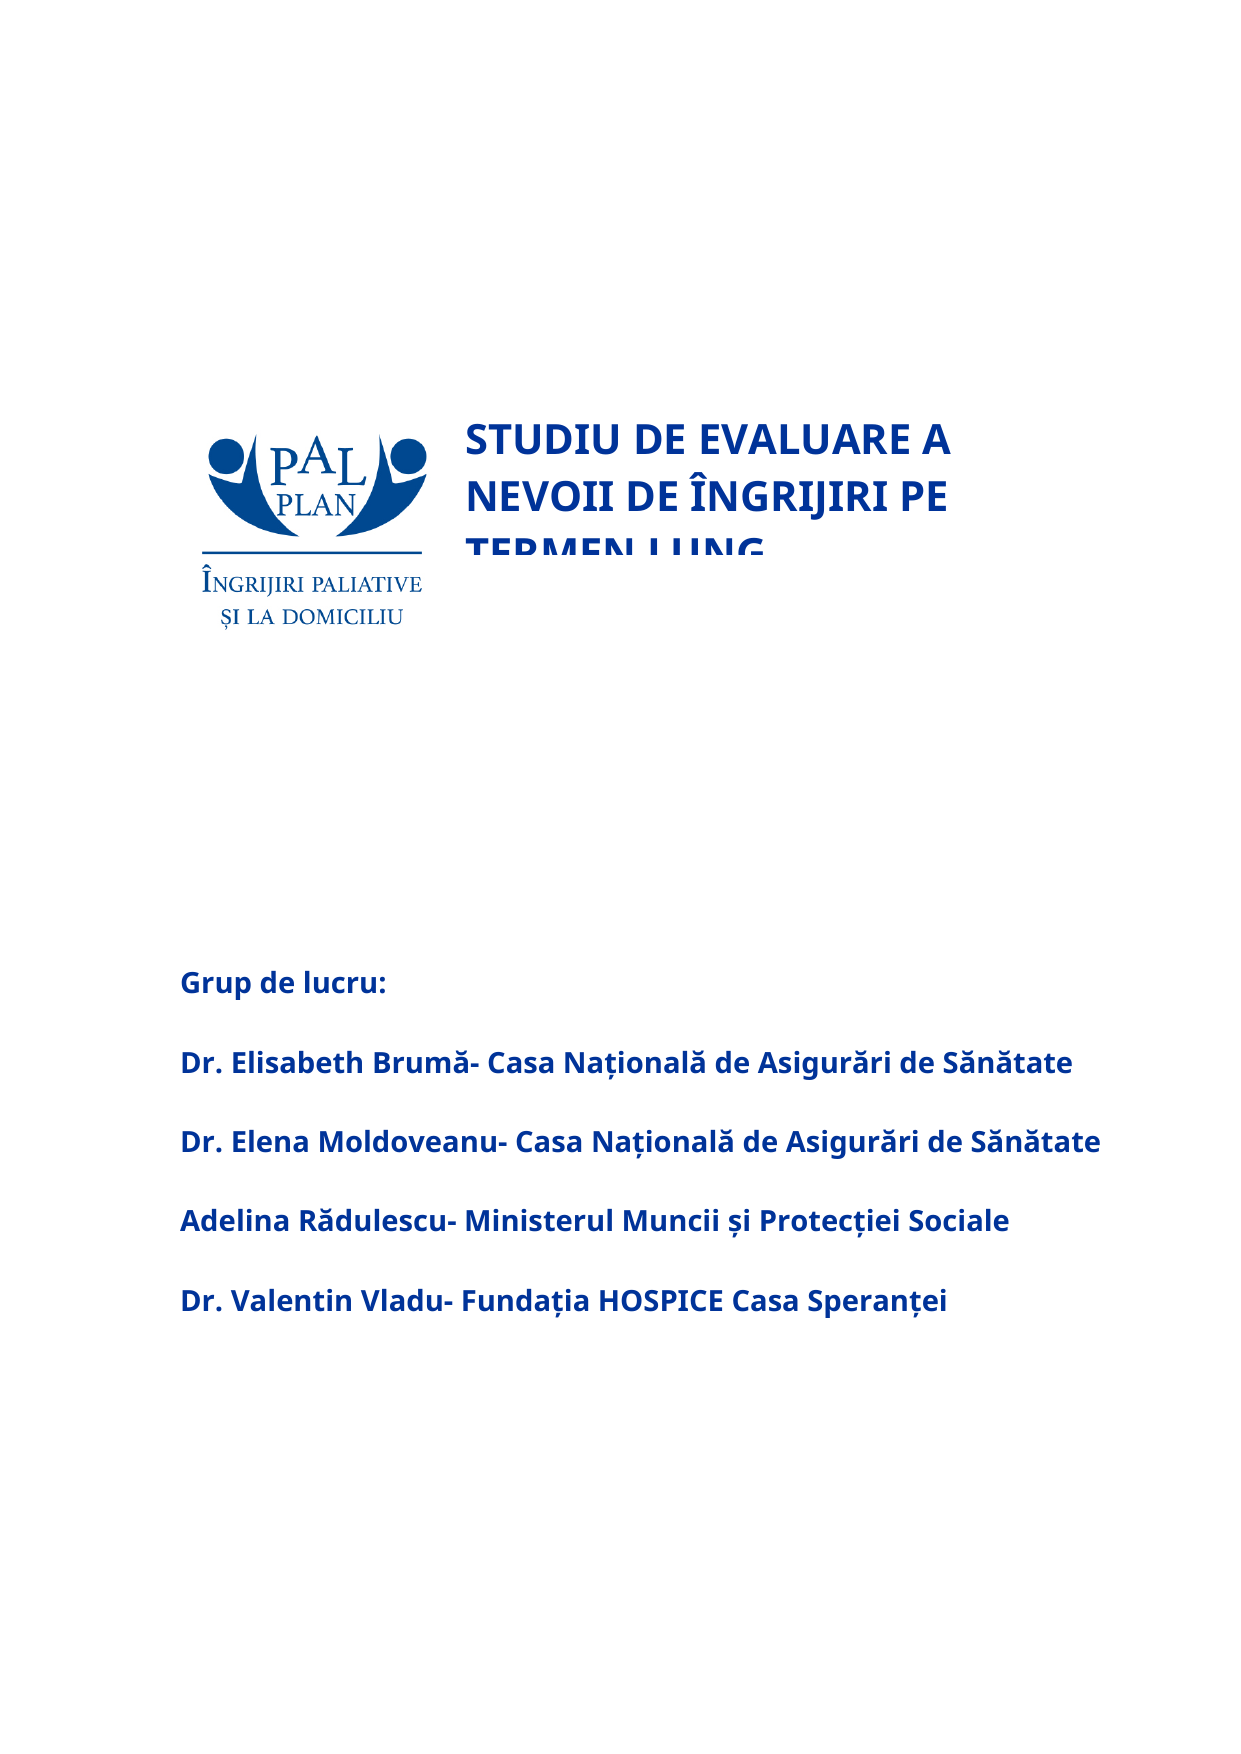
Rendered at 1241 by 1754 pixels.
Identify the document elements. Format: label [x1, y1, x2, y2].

picture [108, 371, 521, 684]
